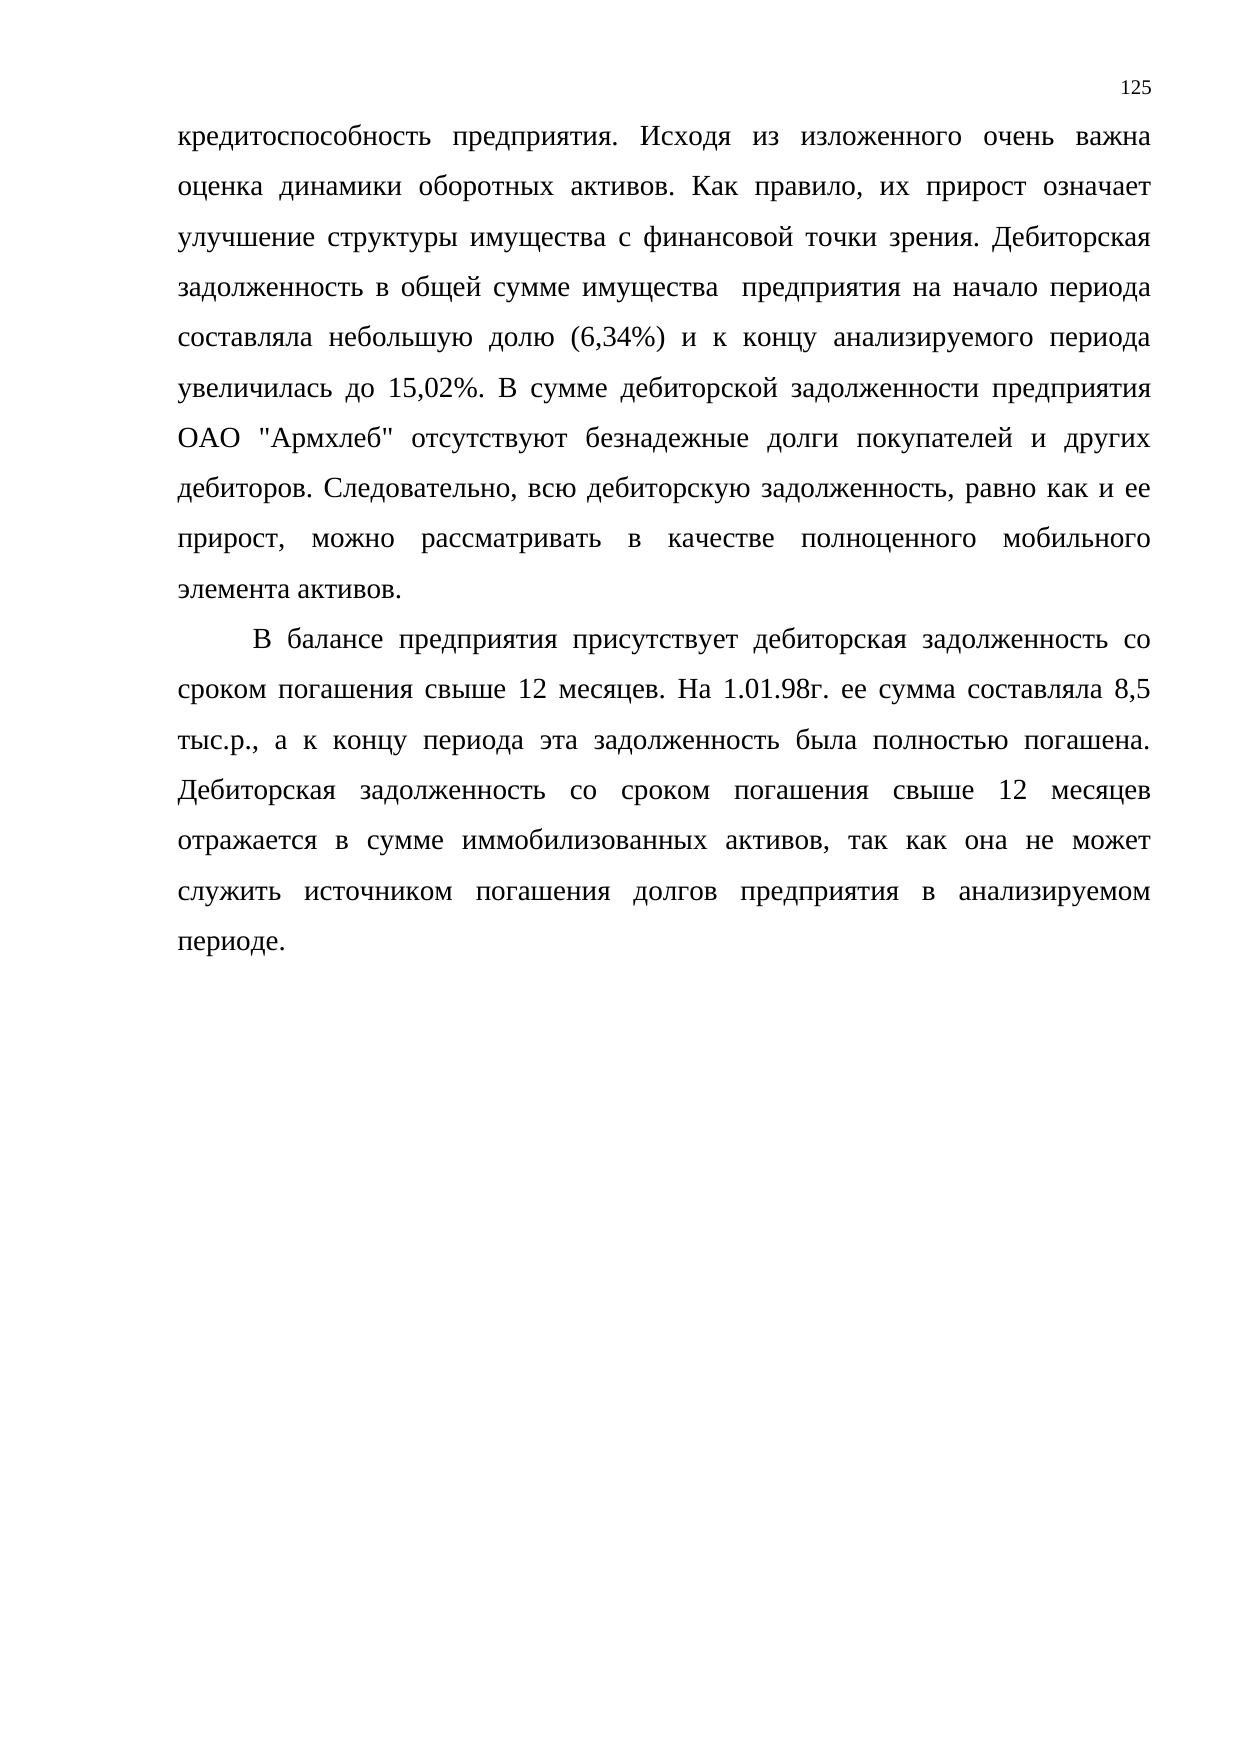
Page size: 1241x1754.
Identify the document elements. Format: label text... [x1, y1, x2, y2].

text В балансе предприятия присутствует дебиторская задолженность со сроком погашения свыше 12 месяцев. На 1.01.98г. ее сумма составляла 8,5 тыс.р., а к концу периода эта задолженность была полностью погашена. Дебиторская задолженность со сроком погашения свыше 12 месяцев отражается в сумме иммобилизованных активов, так как она не может служить источником погашения долгов предприятия в анализируемом периоде. [177, 621, 1152, 957]
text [177, 118, 1152, 604]
